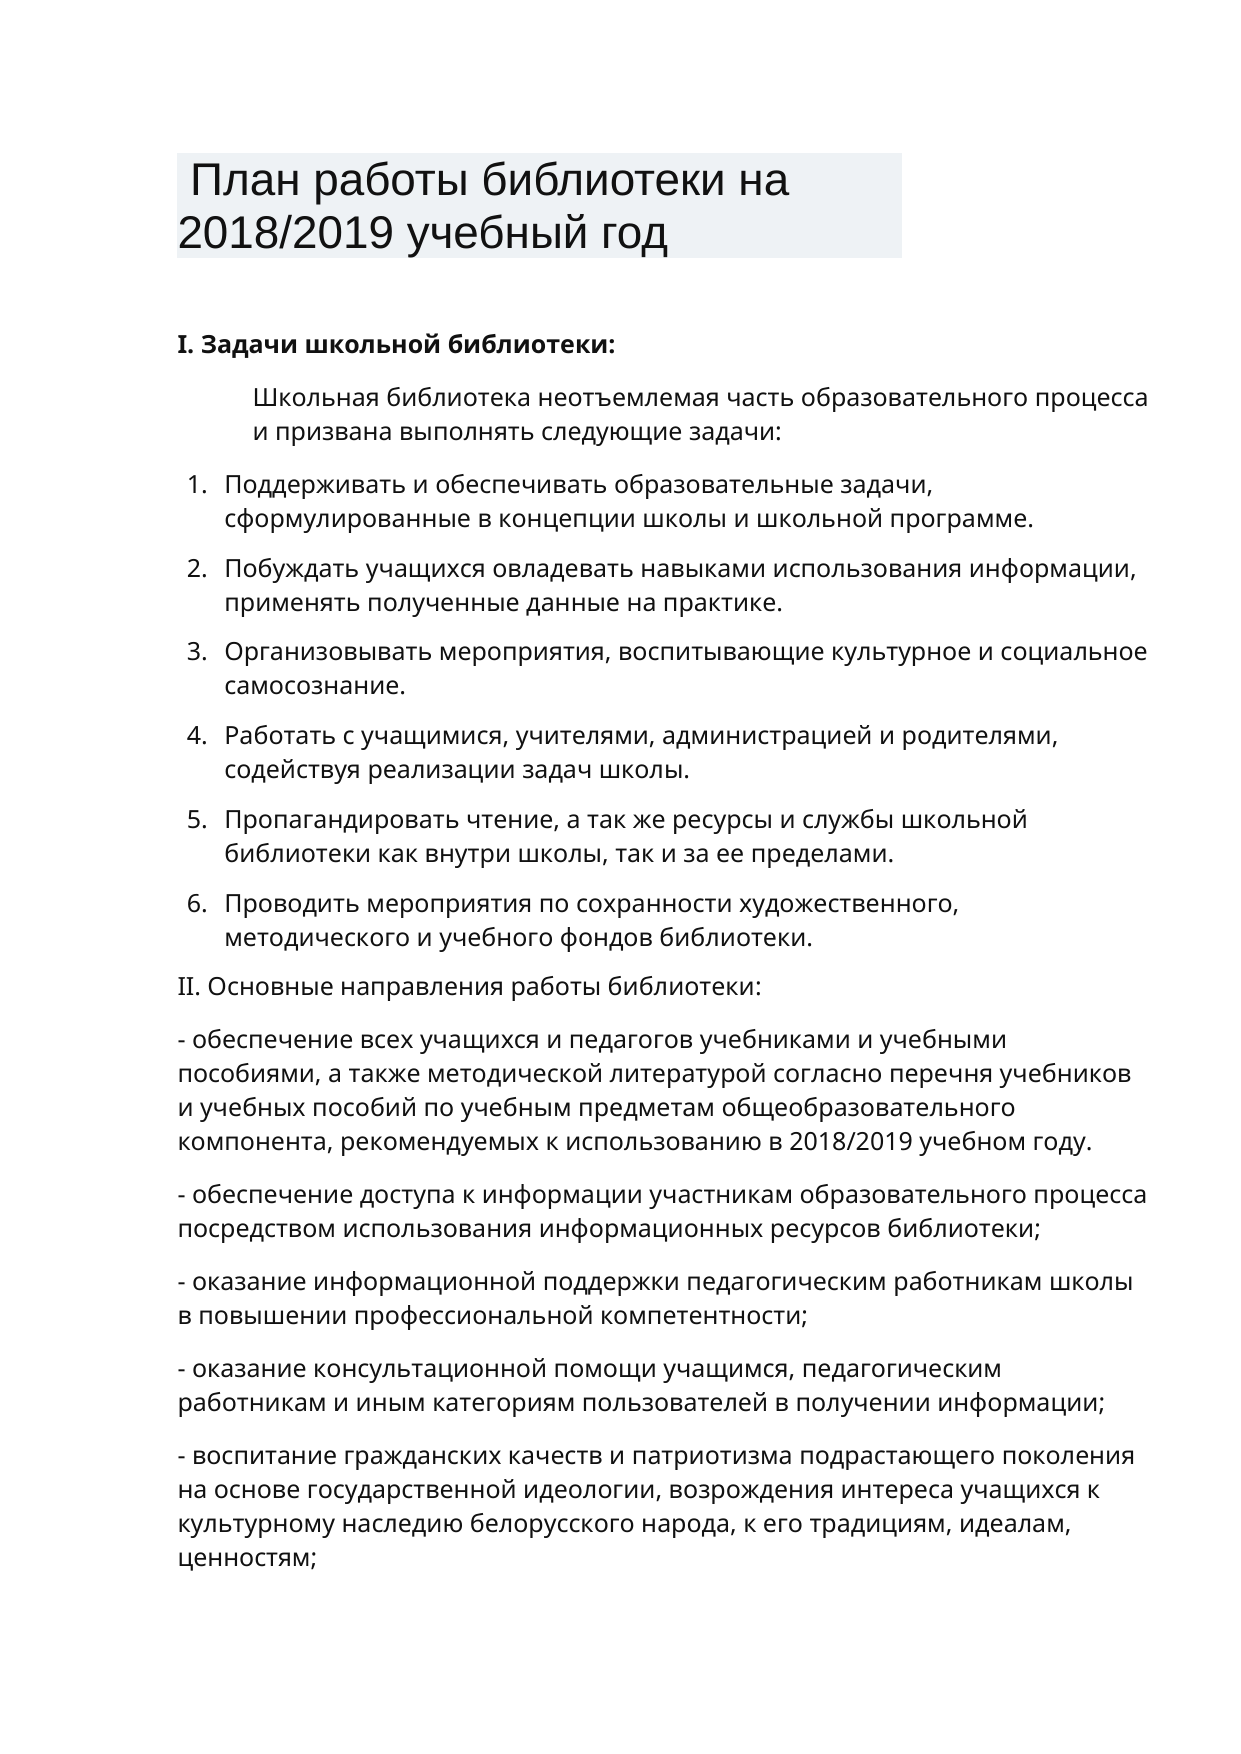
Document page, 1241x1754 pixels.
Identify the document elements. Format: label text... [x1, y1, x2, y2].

text I. Задачи школьной библиотеки: [177, 327, 1152, 361]
text - оказание информационной поддержки педагогическим работникам школы в повышении профессиональной компетентности; [177, 1264, 1152, 1332]
text - воспитание гражданских качеств и патриотизма подрастающего поколения на основе государственной идеологии, возрождения интереса учащихся к культурному наследию белорусского народа, к его традициям, идеалам, ценностям; [177, 1437, 1152, 1574]
list Организовывать мероприятия, воспитывающие культурное и социальное самосознание. [187, 634, 1152, 702]
text II. Основные направления работы библиотеки: [177, 969, 1152, 1003]
text Школьная библиотека неотъемлемая часть образовательного процесса и призвана выполнять следующие задачи: [252, 379, 1152, 448]
list Пропагандировать чтение, а так же ресурсы и службы школьной библиотеки как внутри школы, так и за ее пределами. [187, 801, 1152, 869]
list Работать с учащимися, учителями, администрацией и родителями, содействуя реализации задач школы. [187, 718, 1152, 786]
list Поддерживать и обеспечивать образовательные задачи, сформулированные в концепции школы и школьной программе. [187, 466, 1152, 534]
text - обеспечение всех учащихся и педагогов учебниками и учебными пособиями, а также методической литературой согласно перечня учебников и учебных пособий по учебным предметам общеобразовательного компонента, рекомендуемых к использованию в 2018/2019 учебном году. [177, 1022, 1152, 1158]
text - обеспечение доступа к информации участникам образовательного процесса посредством использования информационных ресурсов библиотеки; [177, 1177, 1152, 1245]
text - оказание консультационной помощи учащимся, педагогическим работникам и иным категориям пользователей в получении информации; [177, 1351, 1152, 1419]
text План работы библиотеки на 2018/2019 учебный год [177, 153, 902, 258]
list Побуждать учащихся овладевать навыками использования информации, применять полученные данные на практике. [187, 550, 1152, 618]
list Проводить мероприятия по сохранности художественного, методического и учебного фондов библиотеки. [187, 885, 1152, 953]
